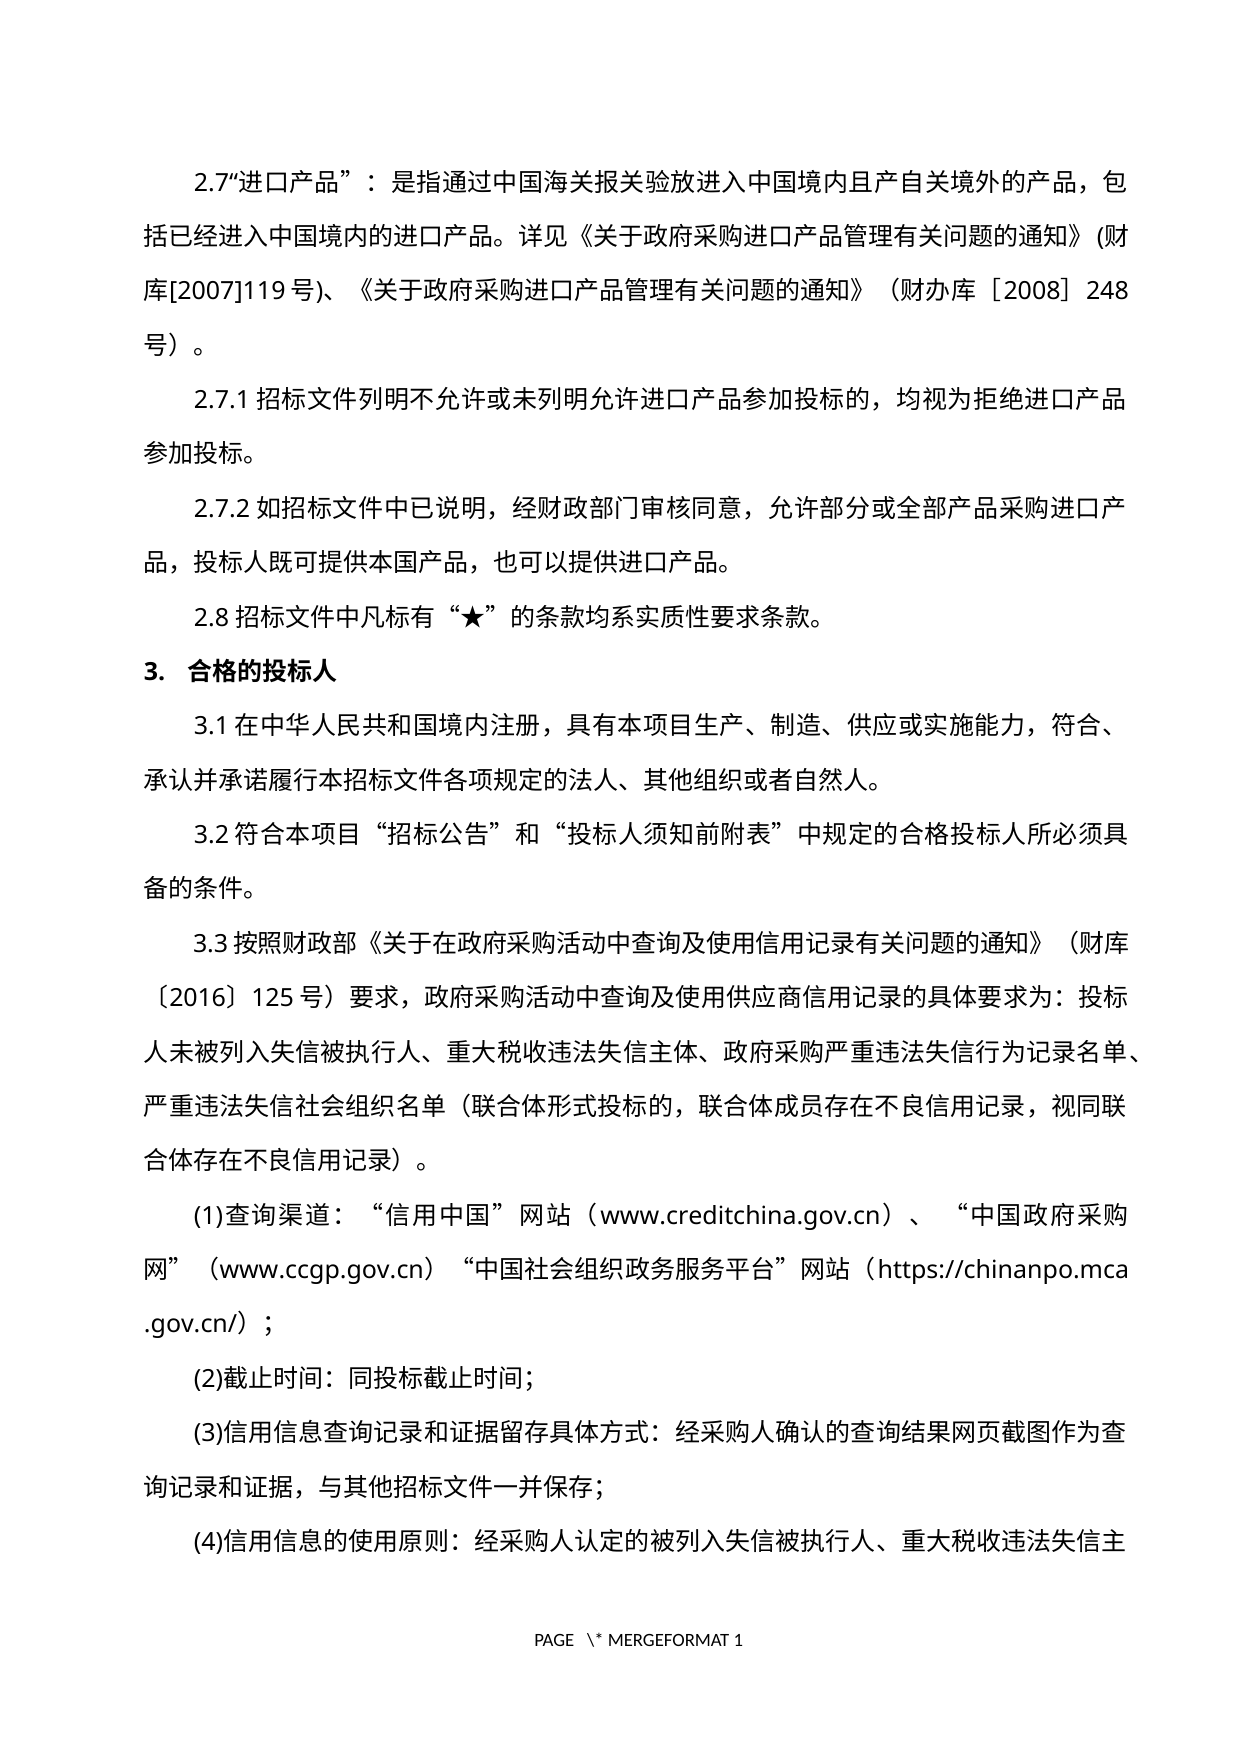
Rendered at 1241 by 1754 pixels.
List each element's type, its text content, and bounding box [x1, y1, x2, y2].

text 2.7.1招标文件列明不允许或未列明允许进口产品参加投标的，均视为拒绝进口产品参加投标。 [144, 379, 1129, 470]
text 2.7“进口产品”：是指通过中国海关报关验放进入中国境内且产自关境外的产品，包括已经进入中国境内的进口产品。详见《关于政府采购进口产品管理有关问题的通知》(财库[2007]119号)、《关于政府采购进口产品管理有关问题的通知》（财办库［2008］248 号）。 [144, 162, 1129, 361]
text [144, 1521, 1129, 1558]
text (1)查询渠道：“信用中国”网站（www.creditchina.gov.cn）、 “中国政府采购网”（www.ccgp.gov.cn）“中国社会组织政务服务平台”网站（https://chinanpo.mca.gov.cn/）； [144, 1195, 1129, 1340]
text 3.1在中华人民共和国境内注册，具有本项目生产、制造、供应或实施能力，符合、承认并承诺履行本招标文件各项规定的法人、其他组织或者自然人。 [144, 706, 1129, 796]
text (2)截止时间：同投标截止时间； [144, 1358, 1129, 1394]
list 合格的投标人 [144, 651, 1129, 688]
text (3)信用信息查询记录和证据留存具体方式：经采购人确认的查询结果网页截图作为查询记录和证据，与其他招标文件一并保存； [144, 1413, 1129, 1503]
text 3.3按照财政部《关于在政府采购活动中查询及使用信用记录有关问题的通知》（财库〔2016〕125号）要求，政府采购活动中查询及使用供应商信用记录的具体要求为：投标人未被列入失信被执行人、重大税收违法失信主体、政府采购严重违法失信行为记录名单、严重违法失信社会组织名单（联合体形式投标的，联合体成员存在不良信用记录，视同联合体存在不良信用记录）。 [144, 923, 1129, 1177]
text 2.7.2如招标文件中已说明，经财政部门审核同意，允许部分或全部产品采购进口产品，投标人既可提供本国产品，也可以提供进口产品。 [144, 488, 1129, 579]
text 3.2符合本项目“招标公告”和“投标人须知前附表”中规定的合格投标人所必须具备的条件。 [144, 814, 1129, 905]
text 2.8 招标文件中凡标有“★”的条款均系实质性要求条款。 [144, 597, 1129, 633]
